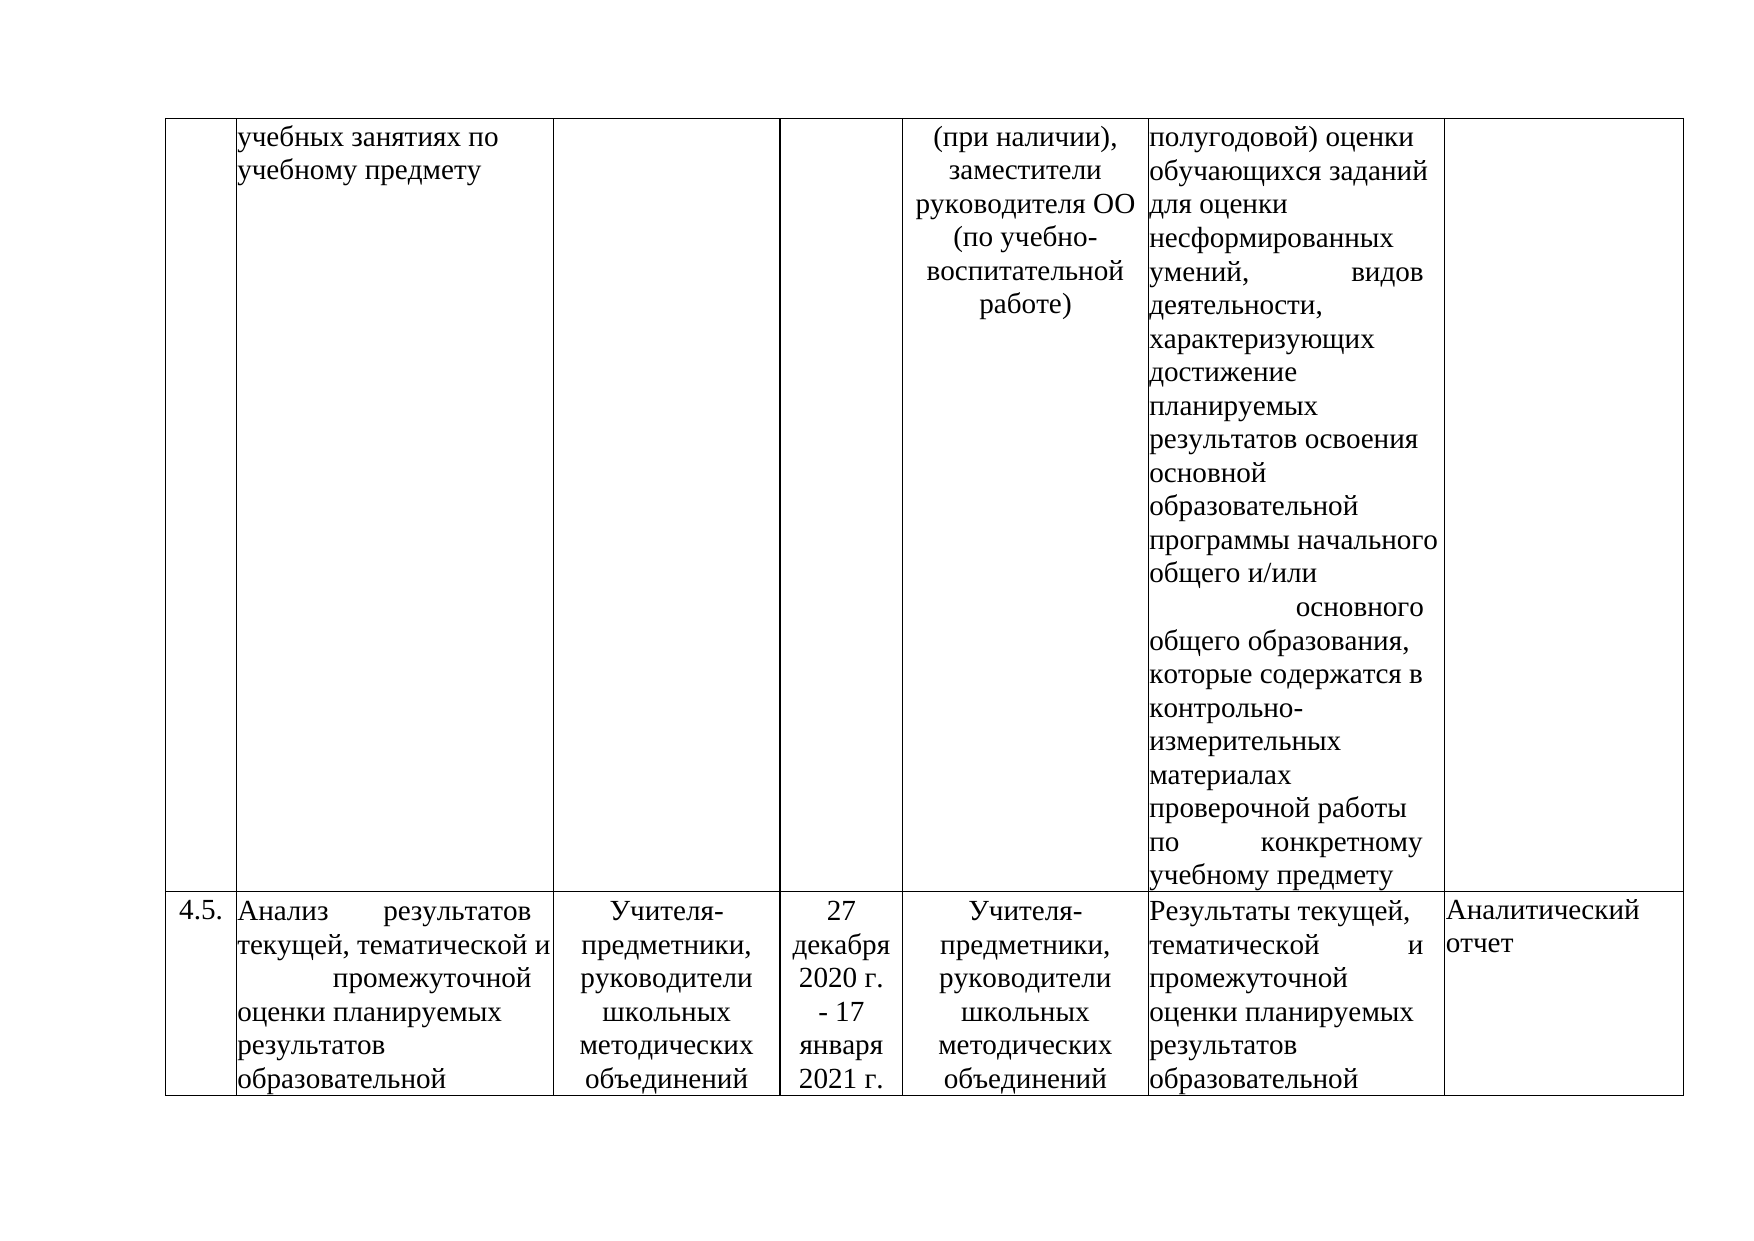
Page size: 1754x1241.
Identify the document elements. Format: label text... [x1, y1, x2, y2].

table_header [166, 119, 236, 891]
table_cell 4.5. [166, 892, 236, 1094]
table_cell Учителя- предметники, руководители школьных методических объединений [554, 892, 779, 1094]
table_header [781, 119, 902, 891]
table_header полугодовой) оценки обучающихся заданий для оценки несформированных умений, видов деятельности, характеризующих достижение планируемых результатов освоения основной образовательной программы начального общего и/или основного общего образования, которые содержатся в контрольноизмерительных материалах проверочной работы по конкретному учебному предмету [1149, 119, 1444, 891]
table_cell 27 декабря 2020 г. - 17 января 2021 г. [781, 892, 902, 1094]
table_cell Анализ результатов текущей, тематической и промежуточной оценки планируемых результатов образовательной [237, 892, 553, 1094]
table_header [554, 119, 779, 891]
table_cell Аналитический отчет [1445, 892, 1683, 1094]
table_cell Учителя- предметники, руководители школьных методических объединений [903, 892, 1148, 1094]
table_header [1445, 119, 1683, 891]
table_header учебных занятиях по учебному предмету [237, 119, 553, 891]
table_cell Результаты текущей, тематической и промежуточной оценки планируемых результатов образовательной [1149, 892, 1444, 1094]
table_header (при наличии), заместители руководителя ОО (по учебновоспитательной работе) [903, 119, 1148, 891]
